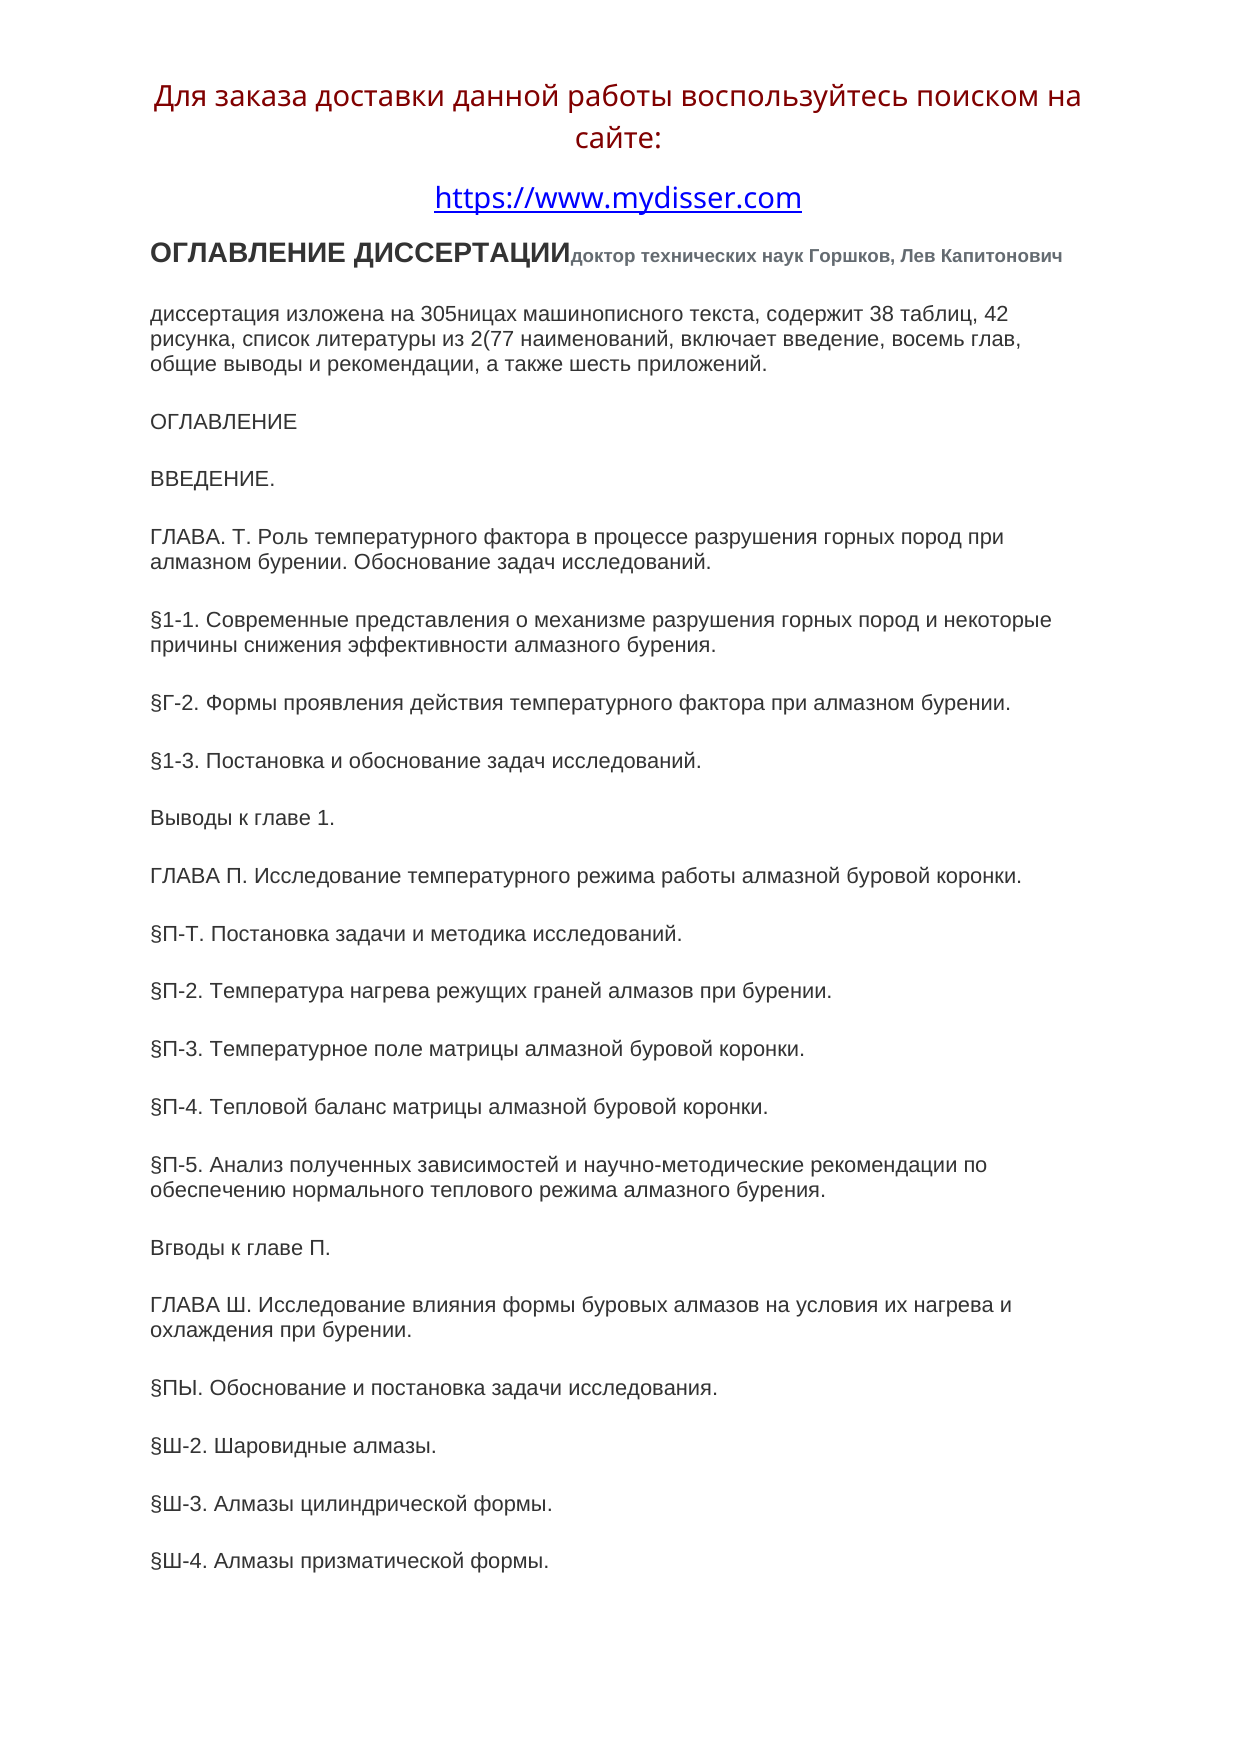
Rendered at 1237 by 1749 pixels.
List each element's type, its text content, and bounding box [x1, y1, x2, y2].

text ГЛАВА Ш. Исследование влияния формы буровых алмазов на условия их нагрева и охлаждения при бурении. [150, 1292, 1086, 1342]
text §П-5. Анализ полученных зависимостей и научно-методические рекомендации по обеспечению нормального теплового режима алмазного бурения. [150, 1151, 1086, 1202]
text §Ш-4. Алмазы призматической формы. [150, 1548, 1086, 1573]
text §1-1. Современные представления о механизме разрушения горных пород и некоторые причины снижения эффективности алмазного бурения. [150, 607, 1086, 657]
text §П-Т. Постановка задачи и методика исследований. [150, 921, 1086, 946]
text Вгводы к главе П. [150, 1234, 1086, 1259]
text §Г-2. Формы проявления действия температурного фактора при алмазном бурении. [150, 690, 1086, 715]
text §П-3. Температурное поле матрицы алмазной буровой коронки. [150, 1036, 1086, 1061]
text ГЛАВА. Т. Роль температурного фактора в процессе разрушения горных пород при алмазном бурении. Обоснование задач исследований. [150, 524, 1086, 574]
text диссертация изложена на 305ницах машинописного текста, содержит 38 таблиц, 42 рисунка, список литературы из 2(77 наименований, включает введение, восемь глав, общие выводы и рекомендации, а также шесть приложений. [150, 300, 1086, 376]
text §1-3. Постановка и обоснование задач исследований. [150, 747, 1086, 773]
text §Ш-3. Алмазы цилиндрической формы. [150, 1490, 1086, 1516]
text §Ш-2. Шаровидные алмазы. [150, 1433, 1086, 1458]
text ОГЛАВЛЕНИЕ [150, 408, 1086, 434]
text ВВЕДЕНИЕ. [150, 466, 1086, 491]
text §ПЫ. Обоснование и постановка задачи исследования. [150, 1375, 1086, 1400]
text ГЛАВА П. Исследование температурного режима работы алмазной буровой коронки. [150, 863, 1086, 888]
text §П-2. Температура нагрева режущих граней алмазов при бурении. [150, 978, 1086, 1003]
text Выводы к главе 1. [150, 805, 1086, 830]
text §П-4. Тепловой баланс матрицы алмазной буровой коронки. [150, 1094, 1086, 1119]
subtitle ОГЛАВЛЕНИЕ ДИССЕРТАЦИИдоктор технических наук Горшков, Лев Капитонович [150, 236, 1086, 268]
